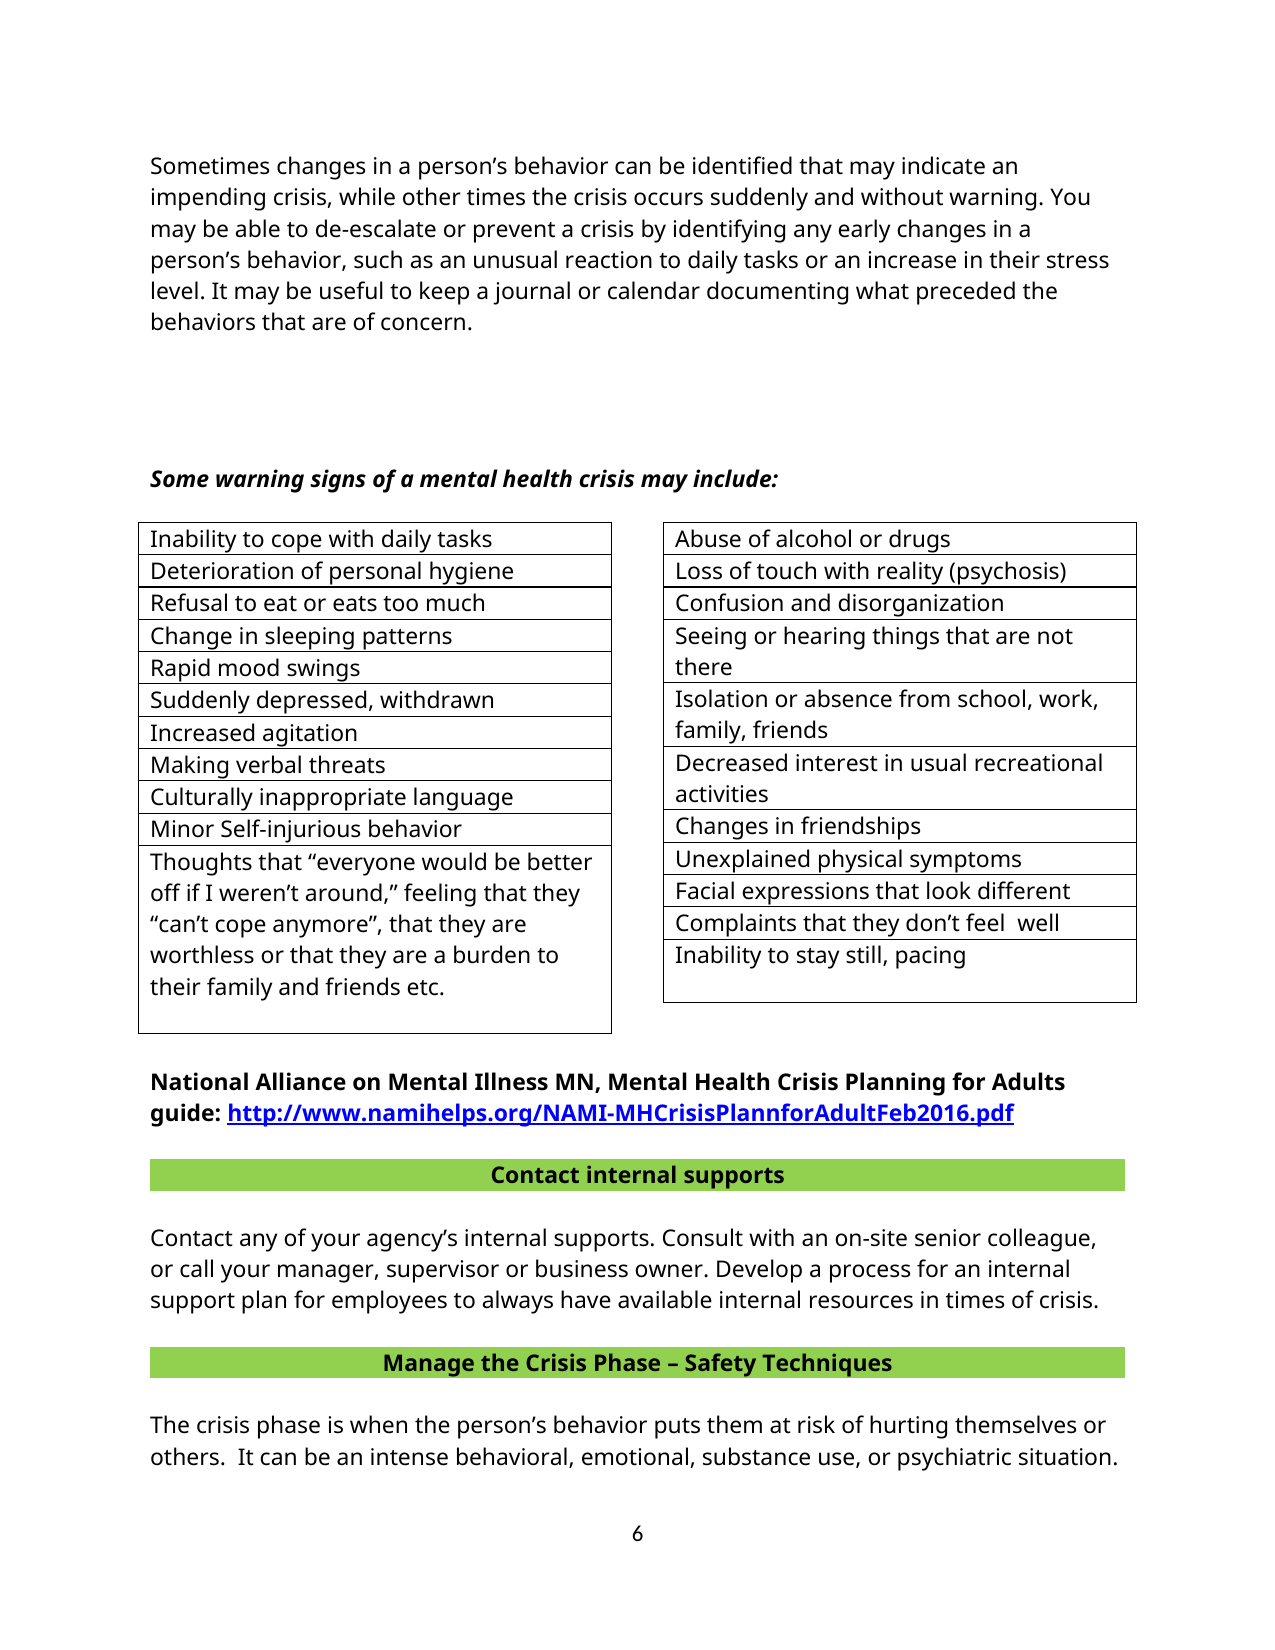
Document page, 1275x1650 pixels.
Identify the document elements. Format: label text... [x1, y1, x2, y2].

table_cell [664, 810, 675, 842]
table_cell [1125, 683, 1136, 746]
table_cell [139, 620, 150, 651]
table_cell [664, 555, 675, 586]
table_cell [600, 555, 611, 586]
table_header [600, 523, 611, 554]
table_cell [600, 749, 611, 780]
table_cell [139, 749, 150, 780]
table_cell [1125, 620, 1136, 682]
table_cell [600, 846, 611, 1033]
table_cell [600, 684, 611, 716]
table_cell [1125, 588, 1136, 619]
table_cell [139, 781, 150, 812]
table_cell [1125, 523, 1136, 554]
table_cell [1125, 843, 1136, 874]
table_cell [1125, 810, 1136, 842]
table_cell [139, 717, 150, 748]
text Contact internal supports [150, 1159, 1125, 1191]
text National Alliance on Mental Illness MN, Mental Health Crisis Planning for Adults guide: http://www.namihelps.org/NAMI-MHCrisisPlannforAdultFeb2016.pdf [150, 1066, 1125, 1128]
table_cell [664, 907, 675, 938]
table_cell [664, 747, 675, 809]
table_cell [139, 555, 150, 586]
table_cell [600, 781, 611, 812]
text Contact any of your agency’s internal supports. Consult with an on-site senior colleague, or call your manager, supervisor or business owner. Develop a process for an internal support plan for employees to always have available internal resources in times of crisis. [150, 1222, 1125, 1316]
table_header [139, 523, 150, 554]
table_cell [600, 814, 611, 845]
text Sometimes changes in a person’s behavior can be identified that may indicate an impending crisis, while other times the crisis occurs suddenly and without warning. You may be able to de-escalate or prevent a crisis by identifying any early changes in a person’s behavior, such as an unusual reaction to daily tasks or an increase in their stress level. It may be useful to keep a journal or calendar documenting what preceded the behaviors that are of concern. [150, 150, 1125, 337]
text Some warning signs of a mental health crisis may include: [150, 462, 1125, 494]
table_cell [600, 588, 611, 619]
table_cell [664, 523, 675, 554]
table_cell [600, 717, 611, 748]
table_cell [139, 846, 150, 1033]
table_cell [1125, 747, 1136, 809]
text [150, 1409, 1125, 1472]
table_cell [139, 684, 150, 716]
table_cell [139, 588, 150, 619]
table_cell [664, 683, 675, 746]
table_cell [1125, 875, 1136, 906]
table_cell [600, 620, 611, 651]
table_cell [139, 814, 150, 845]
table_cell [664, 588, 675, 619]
text Manage the Crisis Phase – Safety Techniques [150, 1347, 1125, 1378]
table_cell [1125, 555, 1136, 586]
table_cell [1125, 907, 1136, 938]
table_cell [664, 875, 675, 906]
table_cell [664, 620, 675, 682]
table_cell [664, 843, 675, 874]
